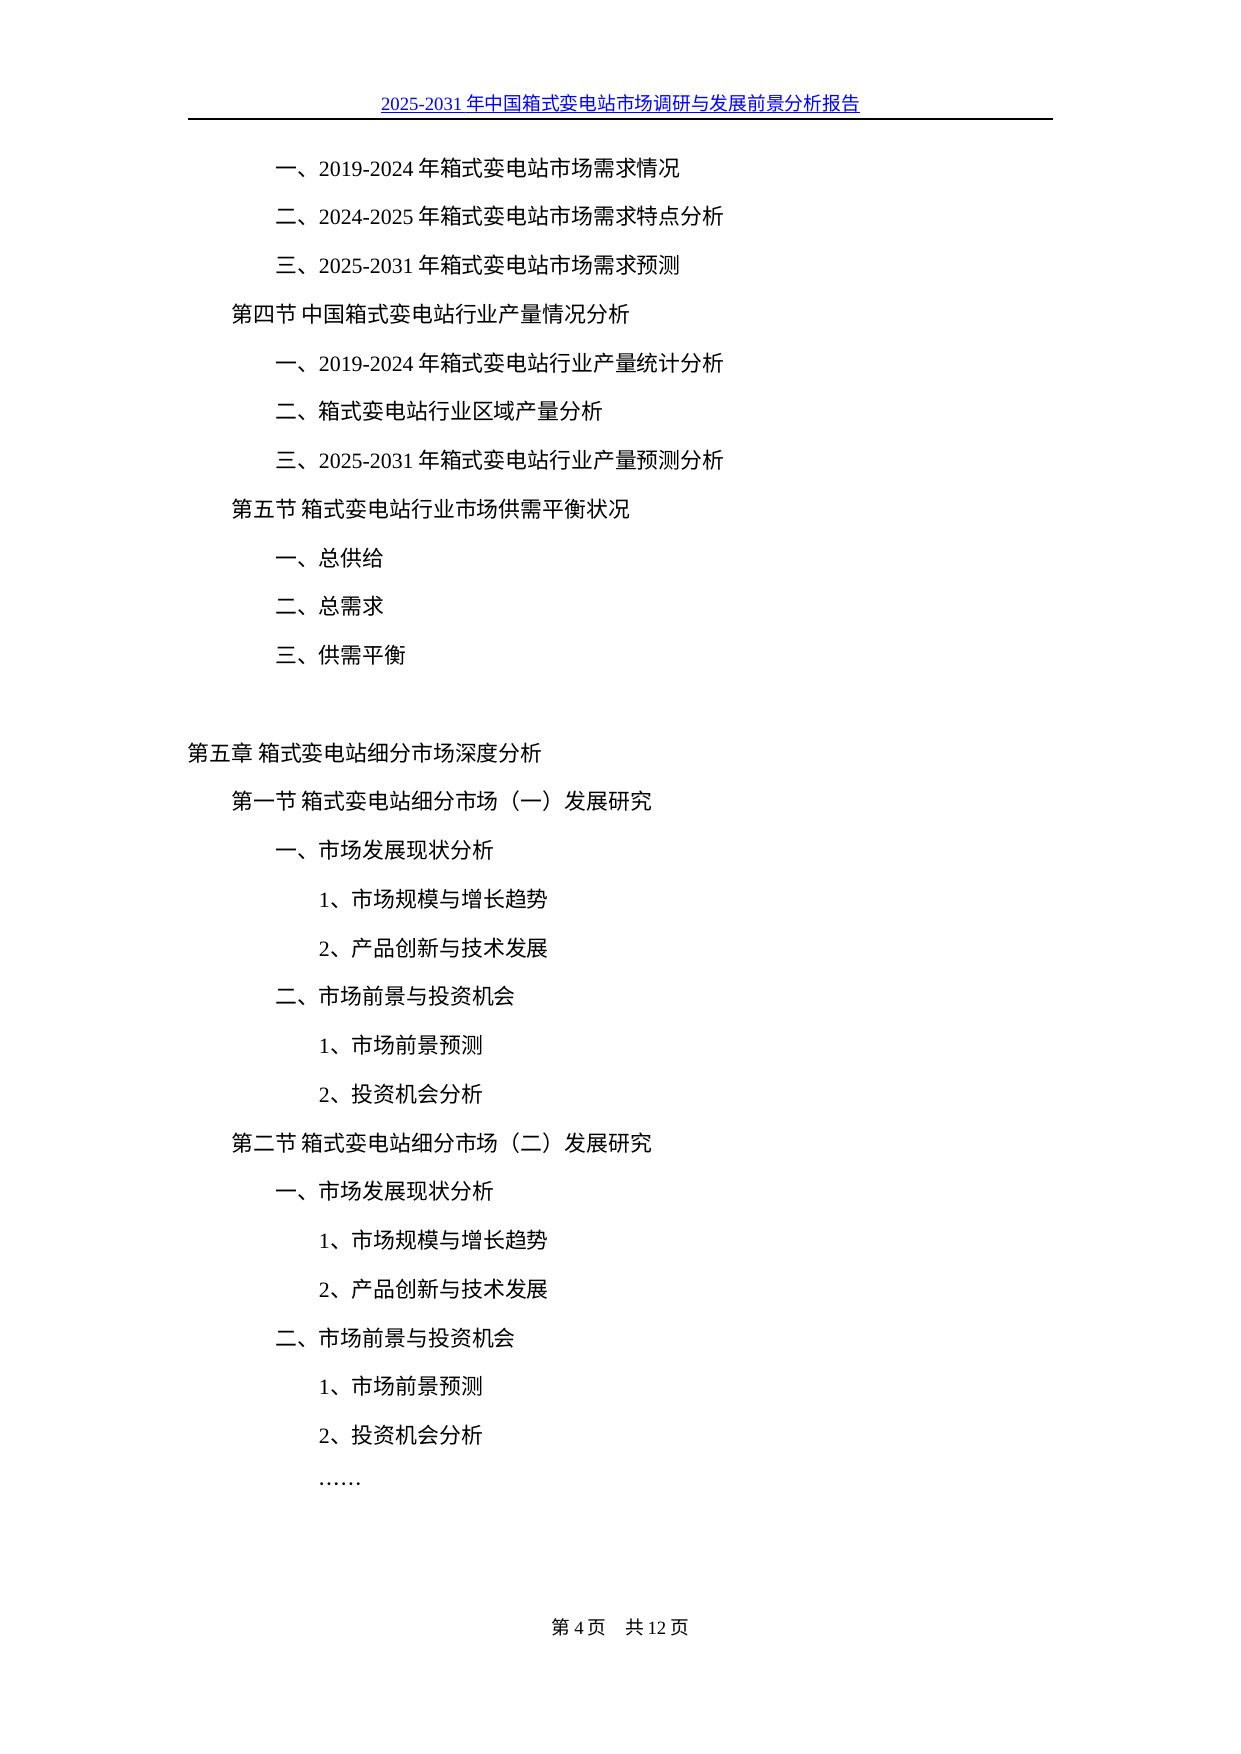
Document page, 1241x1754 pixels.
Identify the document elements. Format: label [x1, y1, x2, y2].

text [187, 150, 1053, 1499]
